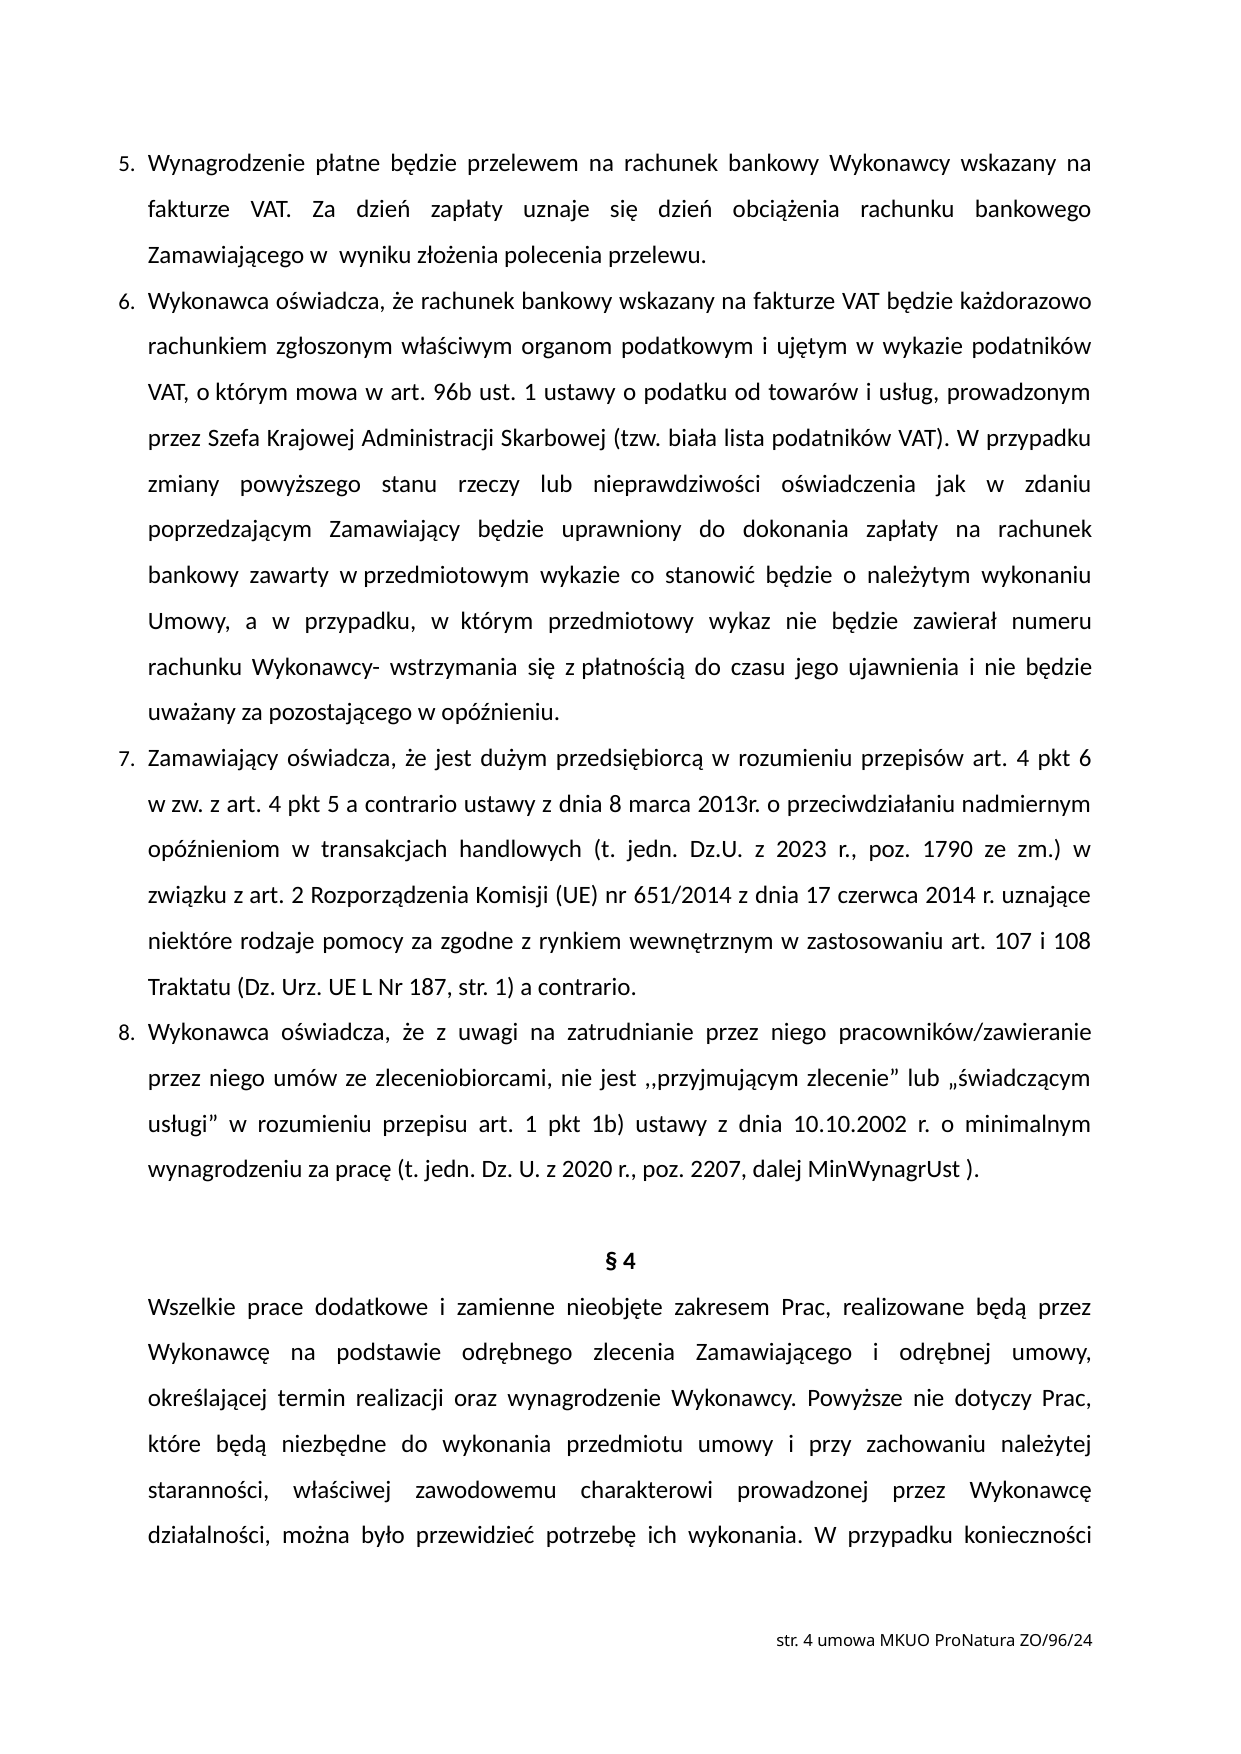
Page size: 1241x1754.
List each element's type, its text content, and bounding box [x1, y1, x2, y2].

text § 4 [148, 1245, 1093, 1276]
list Wykonawca oświadcza, że z uwagi na zatrudnianie przez niego pracowników/zawieranie przez niego umów ze zleceniobiorcami, nie jest ,,przyjmującym zlecenie” lub „świadczącym usługi” w rozumieniu przepisu art. 1 pkt 1b) ustawy z dnia 10.10.2002 r. o minimalnym wynagrodzeniu za pracę (t. jedn. Dz. U. z 2020 r., poz. 2207, dalej MinWynagrUst ). [118, 1016, 1093, 1184]
list Wykonawca oświadcza, że rachunek bankowy wskazany na fakturze VAT będzie każdorazowo rachunkiem zgłoszonym właściwym organom podatkowym i ujętym w wykazie podatników VAT, o którym mowa w art. 96b ust. 1 ustawy o podatku od towarów i usług, prowadzonym przez Szefa Krajowej Administracji Skarbowej (tzw. biała lista podatników VAT). W przypadku zmiany powyższego stanu rzeczy lub nieprawdziwości oświadczenia jak w zdaniu poprzedzającym Zamawiający będzie uprawniony do dokonania zapłaty na rachunek bankowy zawarty w przedmiotowym wykazie co stanowić będzie o należytym wykonaniu Umowy, a w przypadku, w którym przedmiotowy wykaz nie będzie zawierał numeru rachunku Wykonawcy- wstrzymania się z płatnością do czasu jego ujawnienia i nie będzie uważany za pozostającego w opóźnieniu. [118, 285, 1093, 727]
list Wynagrodzenie płatne będzie przelewem na rachunek bankowy Wykonawcy wskazany na fakturze VAT. Za dzień zapłaty uznaje się dzień obciążenia rachunku bankowego Zamawiającego w wyniku złożenia polecenia przelewu. [118, 148, 1093, 269]
list Zamawiający oświadcza, że jest dużym przedsiębiorcą w rozumieniu przepisów art. 4 pkt 6 w zw. z art. 4 pkt 5 a contrario ustawy z dnia 8 marca 2013r. o przeciwdziałaniu nadmiernym opóźnieniom w transakcjach handlowych (t. jedn. Dz.U. z 2023 r., poz. 1790 ze zm.) w związku z art. 2 Rozporządzenia Komisji (UE) nr 651/2014 z dnia 17 czerwca 2014 r. uznające niektóre rodzaje pomocy za zgodne z rynkiem wewnętrznym w zastosowaniu art. 107 i 108 Traktatu (Dz. Urz. UE L Nr 187, str. 1) a contrario. [118, 742, 1093, 1001]
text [148, 1291, 1093, 1550]
